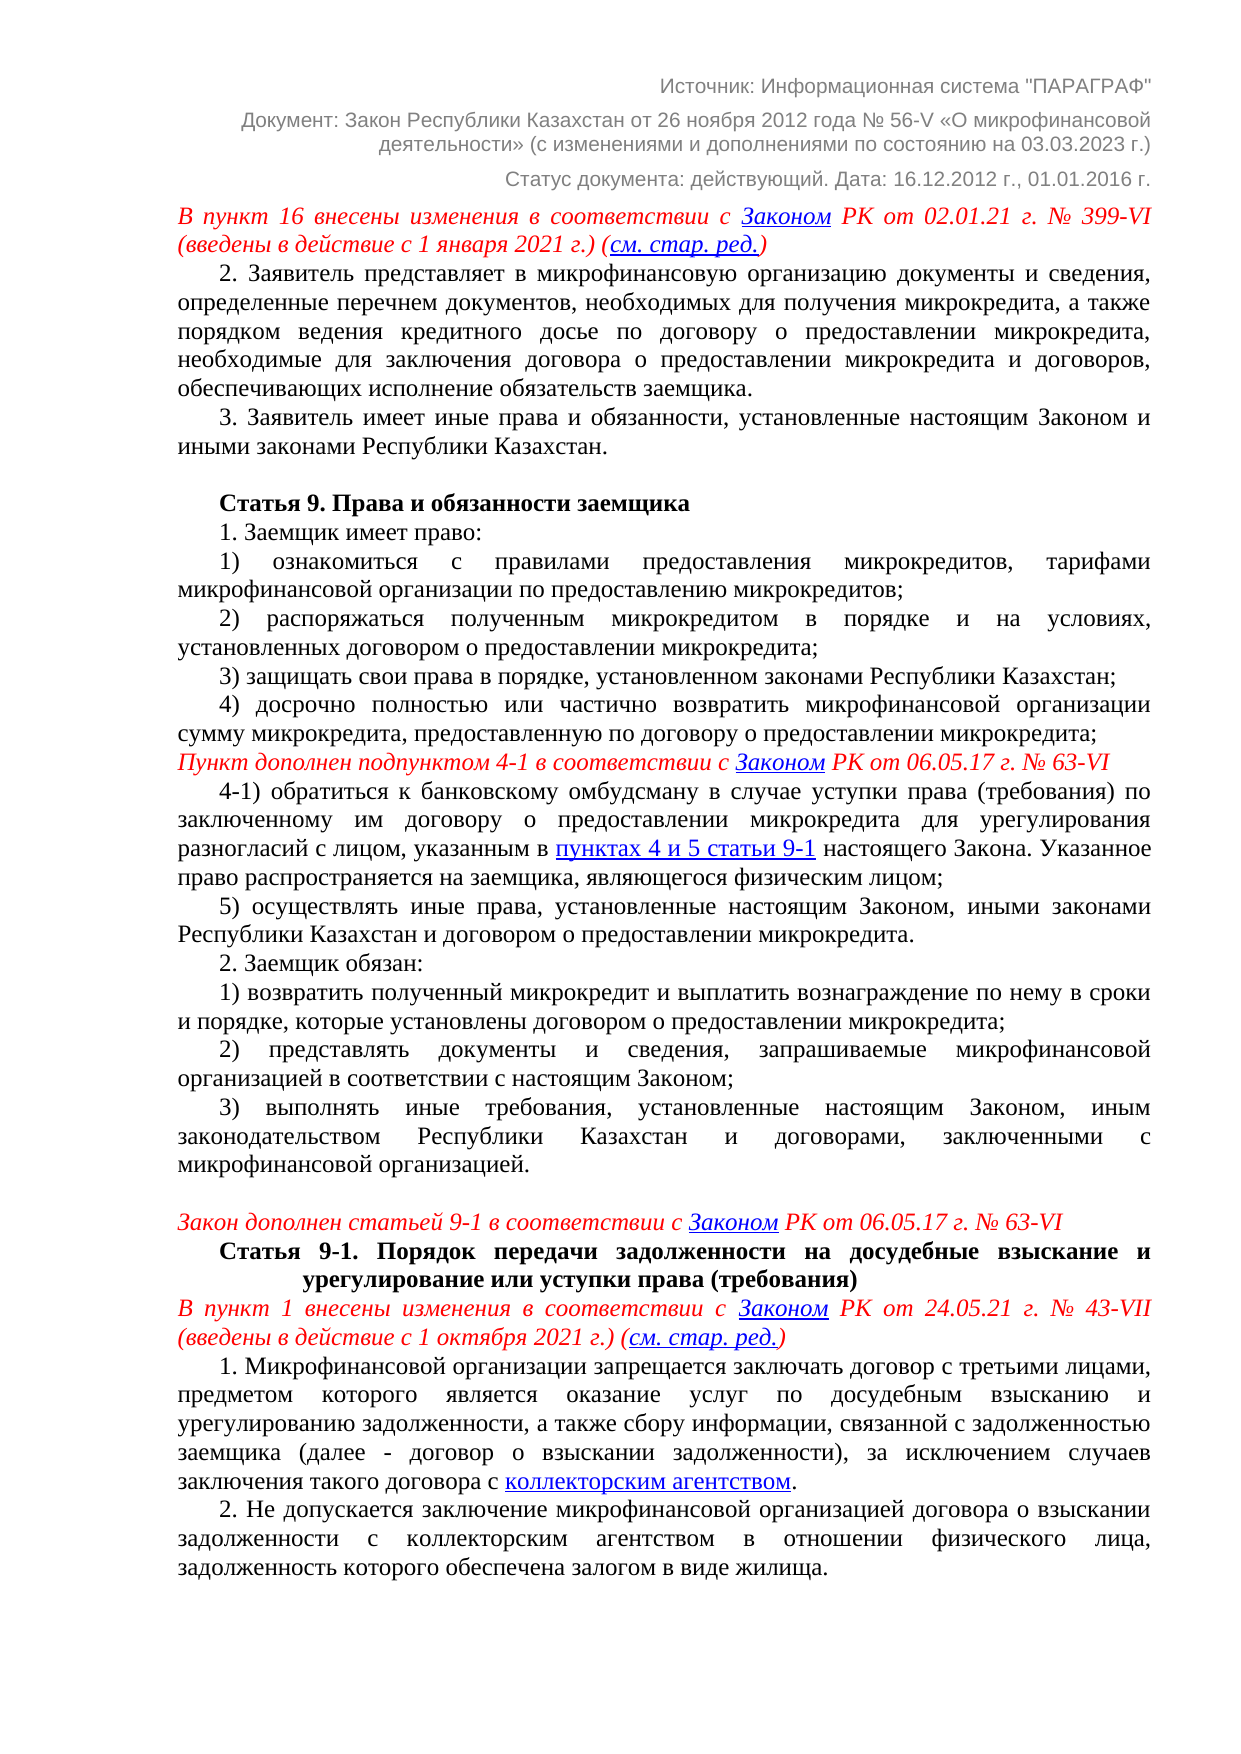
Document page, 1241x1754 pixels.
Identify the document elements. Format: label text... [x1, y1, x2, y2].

text Пункт дополнен подпунктом 4-1 в соответствии с Законом РК от 06.05.17 г. № 63-VI [177, 747, 1152, 776]
text 2) представлять документы и сведения, запрашиваемые микрофинансовой организацией в соответствии с настоящим Законом; [177, 1034, 1152, 1092]
text 3) выполнять иные требования, установленные настоящим Законом, иным законодательством Республики Казахстан и договорами, заключенными с микрофинансовой организацией. [177, 1092, 1152, 1178]
text Закон дополнен статьей 9-1 в соответствии с Законом РК от 06.05.17 г. № 63-VI [177, 1207, 1152, 1236]
text 1. Заемщик имеет право: [177, 517, 1152, 546]
text 4) досрочно полностью или частично возвратить микрофинансовой организации сумму микрокредита, предоставленную по договору о предоставлении микрокредита; [177, 689, 1152, 747]
text 1) ознакомиться с правилами предоставления микрокредитов, тарифами микрофинансовой организации по предоставлению микрокредитов; [177, 546, 1152, 603]
text 2. Заявитель представляет в микрофинансовую организацию документы и сведения, определенные перечнем документов, необходимых для получения микрокредита, а также порядком ведения кредитного досье по договору о предоставлении микрокредита, необходимые для заключения договора о предоставлении микрокредита и договоров, обеспечивающих исполнение обязательств заемщика. [177, 258, 1152, 402]
text 1) возвратить полученный микрокредит и выплатить вознаграждение по нему в сроки и порядке, которые установлены договором о предоставлении микрокредита; [177, 977, 1152, 1034]
text 1. Микрофинансовой организации запрещается заключать договор с третьими лицами, предметом которого является оказание услуг по досудебным взысканию и урегулированию задолженности, а также сбору информации, связанной с задолженностью заемщика (далее - договор о взыскании задолженности), за исключением случаев заключения такого договора с коллекторским агентством. [177, 1351, 1152, 1494]
text 2) распоряжаться полученным микрокредитом в порядке и на условиях, установленных договором о предоставлении микрокредита; [177, 603, 1152, 661]
text 2. Не допускается заключение микрофинансовой организацией договора о взыскании задолженности с коллекторским агентством в отношении физического лица, задолженность которого обеспечена залогом в виде жилища. [177, 1494, 1152, 1581]
text В пункт 1 внесены изменения в соответствии с Законом РК от 24.05.21 г. № 43-VII (введены в действие с 1 октября 2021 г.) (см. стар. ред.) [177, 1293, 1152, 1351]
text 4-1) обратиться к банковскому омбудсману в случае уступки права (требования) по заключенному им договору о предоставлении микрокредита для урегулирования разногласий с лицом, указанным в пунктах 4 и 5 статьи 9-1 настоящего Закона. Указанное право распространяется на заемщика, являющегося физическим лицом; [177, 776, 1152, 891]
text 5) осуществлять иные права, установленные настоящим Законом, иными законами Республики Казахстан и договором о предоставлении микрокредита. [177, 891, 1152, 948]
text 3. Заявитель имеет иные права и обязанности, установленные настоящим Законом и иными законами Республики Казахстан. [177, 402, 1152, 459]
text 3) защищать свои права в порядке, установленном законами Республики Казахстан; [177, 661, 1152, 689]
text Статья 9-1. Порядок передачи задолженности на досудебные взыскание и урегулирование или уступки права (требования) [219, 1236, 1152, 1293]
text 2. Заемщик обязан: [177, 948, 1152, 977]
text Статья 9. Права и обязанности заемщика [219, 488, 1152, 517]
text В пункт 16 внесены изменения в соответствии с Законом РК от 02.01.21 г. № 399-VI (введены в действие с 1 января 2021 г.) (см. стар. ред.) [177, 201, 1152, 258]
